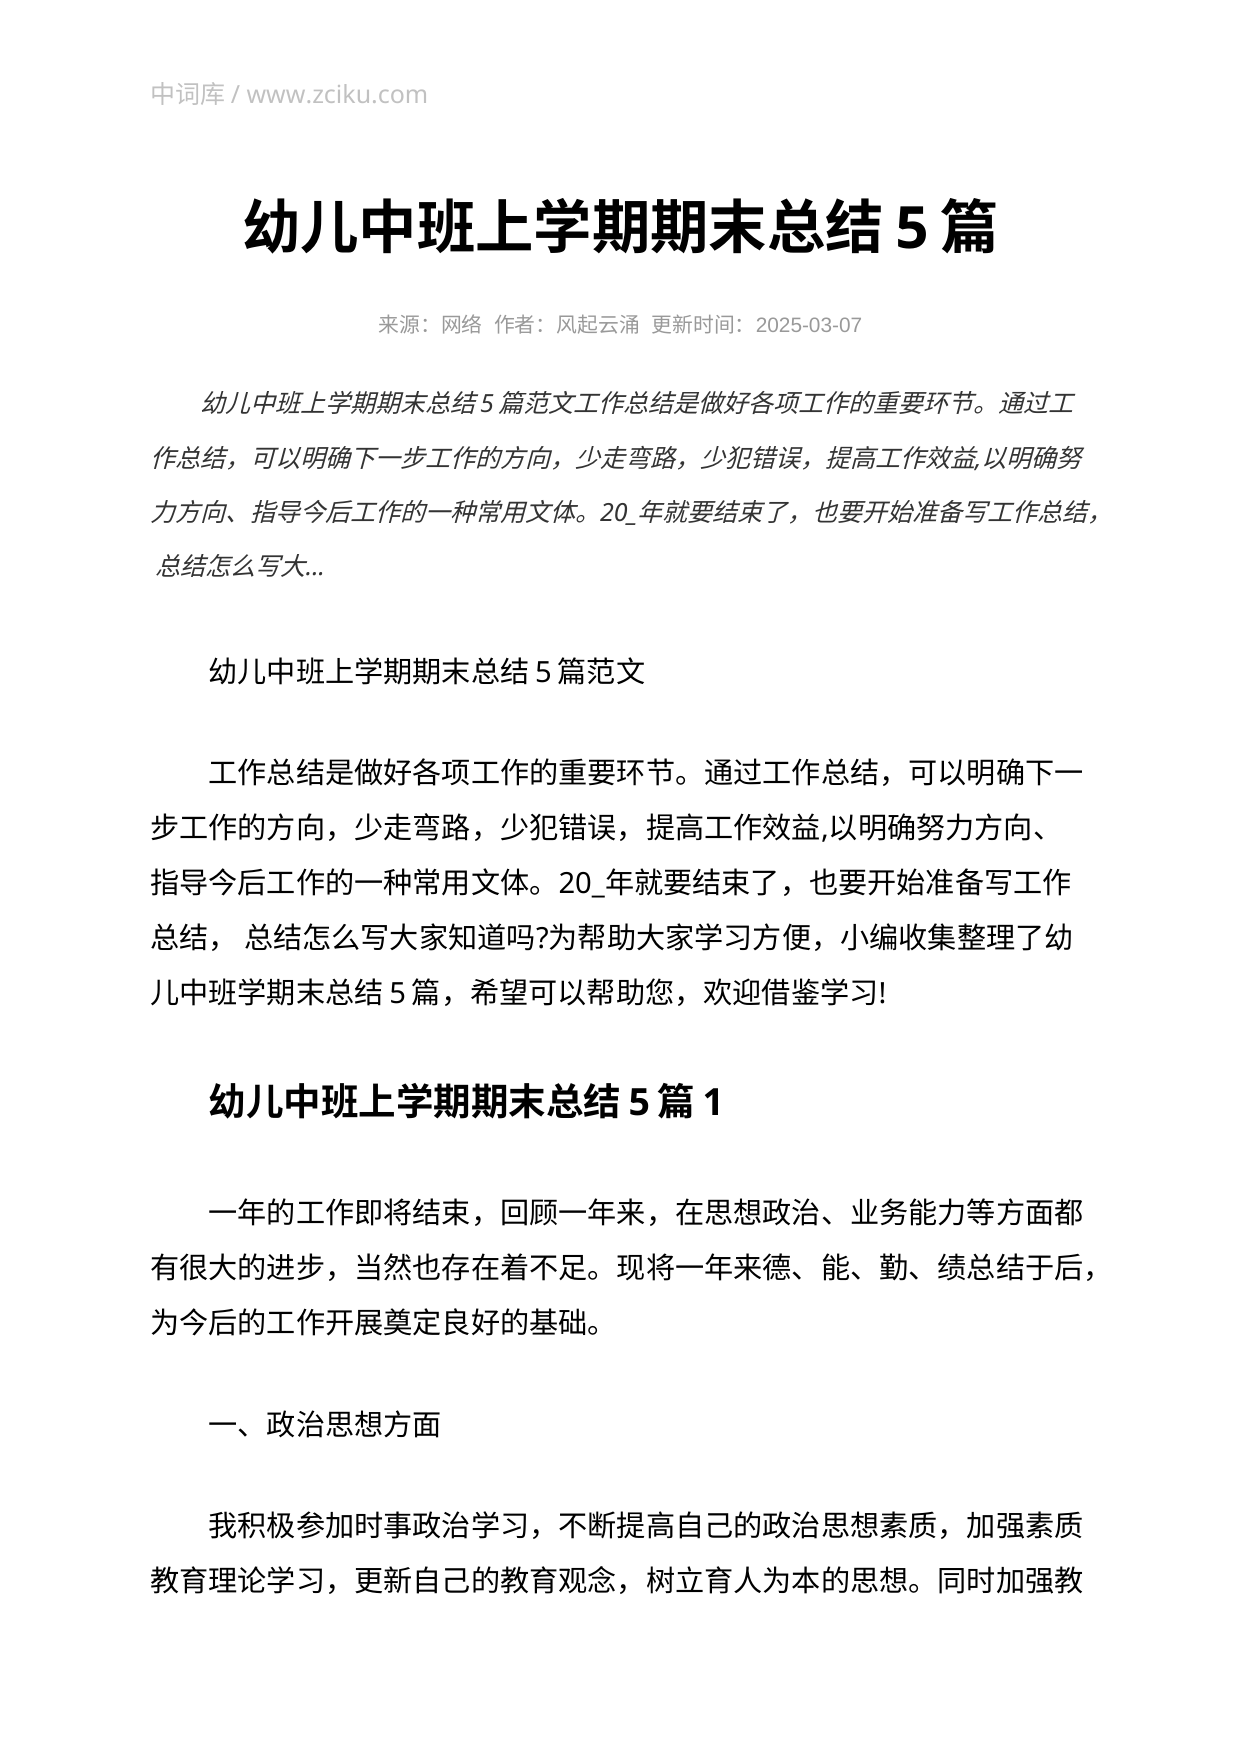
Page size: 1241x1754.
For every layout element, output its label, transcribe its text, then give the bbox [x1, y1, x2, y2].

text 一、政治思想方面 [150, 1401, 1090, 1443]
text 工作总结是做好各项工作的重要环节。通过工作总结，可以明确下一步工作的方向，少走弯路，少犯错误，提高工作效益,以明确努力方向、指导今后工作的一种常用文体。20_年就要结束了，也要开始准备写工作总结， 总结怎么写大家知道吗?为帮助大家学习方便，小编收集整理了幼儿中班学期末总结5篇，希望可以帮助您，欢迎借鉴学习! [150, 750, 1090, 1012]
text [150, 1503, 1090, 1600]
text 幼儿中班上学期期末总结5篇范文工作总结是做好各项工作的重要环节。通过工作总结，可以明确下一步工作的方向，少走弯路，少犯错误，提高工作效益,以明确努力方向、指导今后工作的一种常用文体。20_年就要结束了，也要开始准备写工作总结， 总结怎么写大... [150, 384, 1090, 583]
text 一年的工作即将结束，回顾一年来，在思想政治、业务能力等方面都有很大的进步，当然也存在着不足。现将一年来德、能、勤、绩总结于后，为今后的工作开展奠定良好的基础。 [150, 1189, 1090, 1342]
subtitle 幼儿中班上学期期末总结5篇 [150, 181, 1090, 266]
text 幼儿中班上学期期末总结5篇1 [150, 1072, 1090, 1126]
text 幼儿中班上学期期末总结5篇范文 [150, 648, 1090, 691]
text 来源：网络 作者：风起云涌 更新时间：2025-03-07 [150, 313, 1090, 337]
